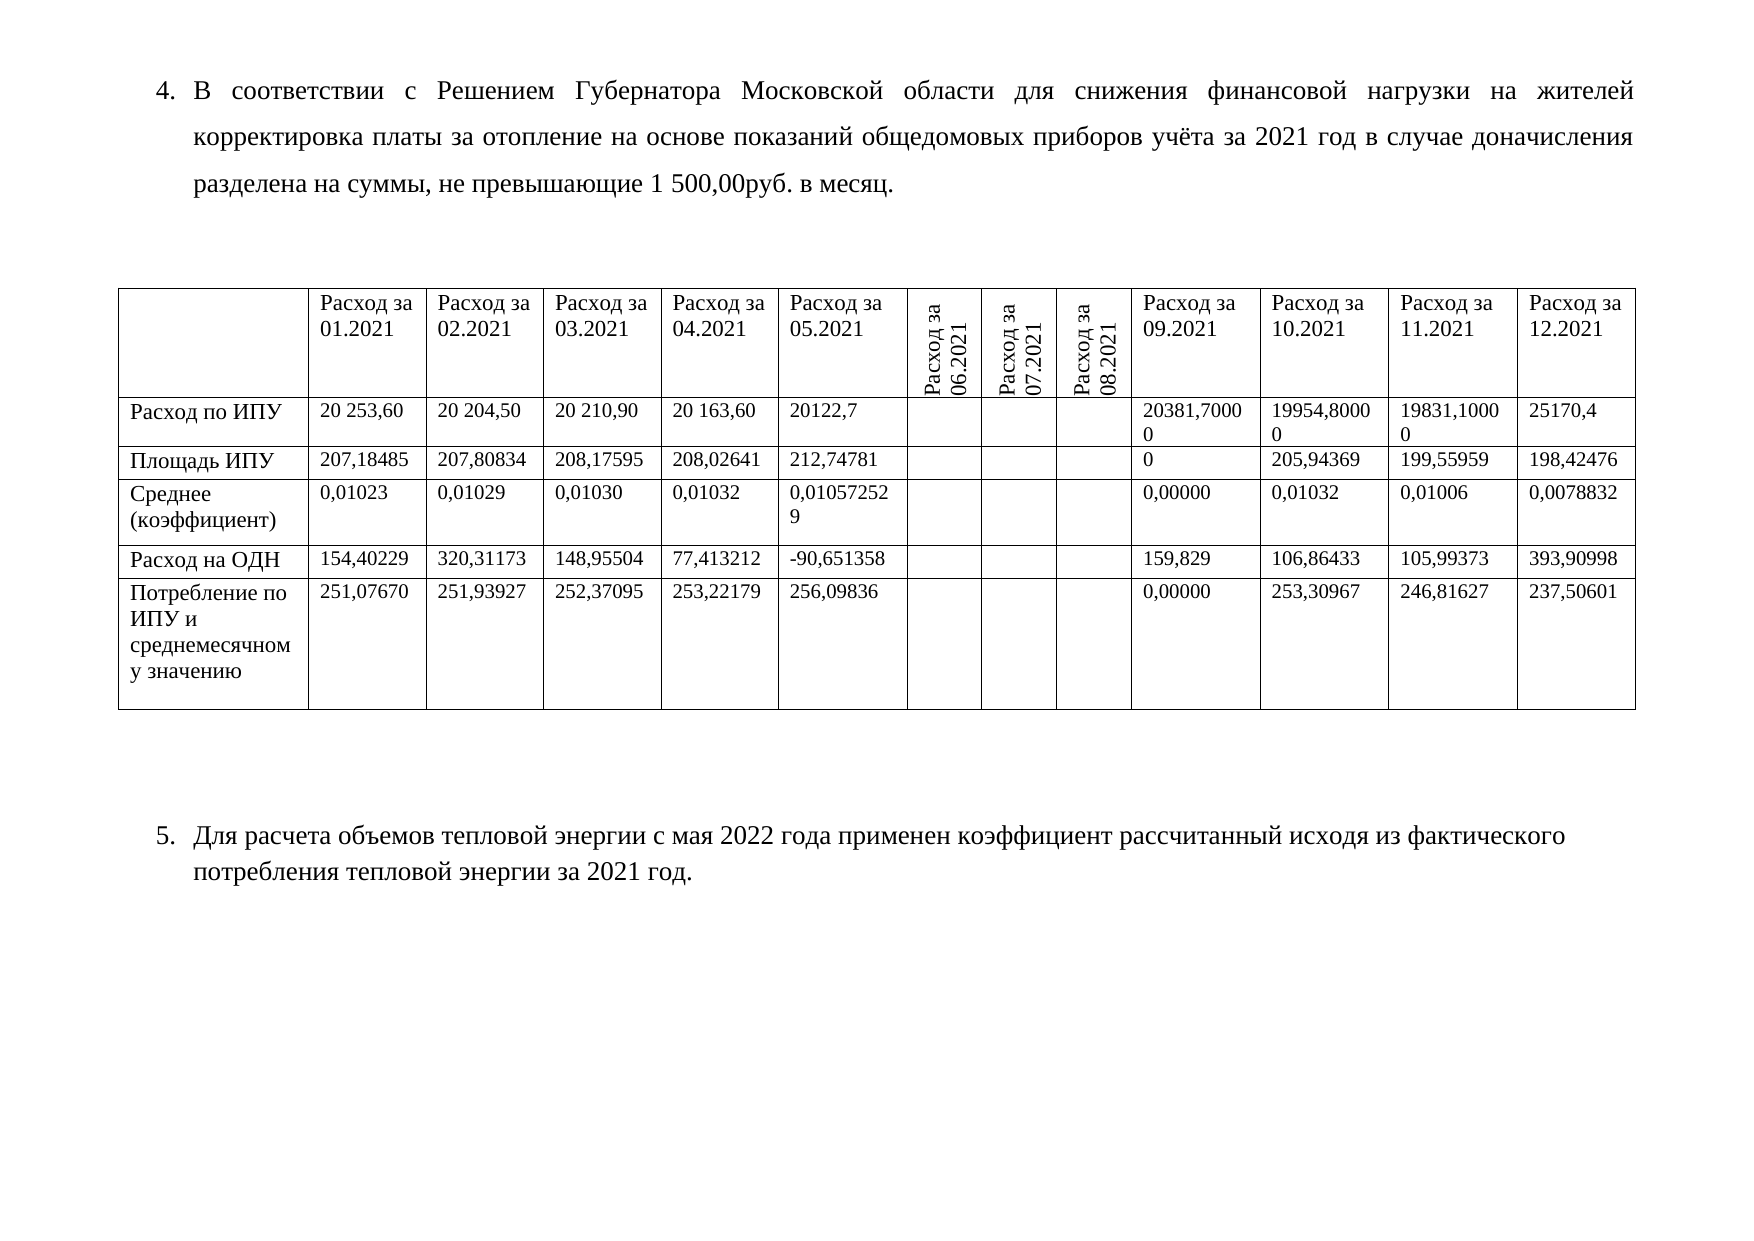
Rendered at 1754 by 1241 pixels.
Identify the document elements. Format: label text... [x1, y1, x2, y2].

table_cell [982, 579, 1056, 709]
table_cell 0,0078832 [1518, 480, 1635, 545]
table_cell 0,010572529 [779, 480, 907, 545]
table_cell 320,31173 [427, 546, 543, 577]
table_cell 208,02641 [662, 447, 778, 479]
table_header Расход за 10.2021 [1261, 289, 1388, 397]
table_cell [982, 546, 1056, 577]
table_cell 207,80834 [427, 447, 543, 479]
table_cell Среднее (коэффициент) [119, 480, 308, 545]
table_cell [908, 579, 981, 709]
table_cell 0,01032 [1261, 480, 1388, 545]
list Для расчета объемов тепловой энергии с мая 2022 года применен коэффициент рассчитанный исходя из фактического потребления тепловой энергии за 2021 год. [156, 819, 1636, 886]
table_cell Расход по ИПУ [119, 398, 308, 446]
table_cell 0,00000 [1132, 579, 1260, 709]
table_header Расход за 02.2021 [427, 289, 543, 397]
table_cell 0,01032 [662, 480, 778, 545]
table_cell 20381,70000 [1132, 398, 1260, 446]
table_cell [908, 480, 981, 545]
table_cell 0,01023 [309, 480, 426, 545]
table_cell 252,37095 [544, 579, 661, 709]
table_cell 0,01030 [544, 480, 661, 545]
table_cell 205,94369 [1261, 447, 1388, 479]
table_header Расход за 12.2021 [1518, 289, 1635, 397]
table_header Расход за 11.2021 [1389, 289, 1517, 397]
table_cell 208,17595 [544, 447, 661, 479]
table_cell 251,07670 [309, 579, 426, 709]
table_cell 0,01029 [427, 480, 543, 545]
table_cell 20 210,90 [544, 398, 661, 446]
table_cell 253,30967 [1261, 579, 1388, 709]
table_cell [982, 398, 1056, 446]
table_cell [1057, 480, 1131, 545]
table_cell 0,01006 [1389, 480, 1517, 545]
table_cell 77,413212 [662, 546, 778, 577]
list В соответствии с Решением Губернатора Московской области для снижения финансовой нагрузки на жителей корректировка платы за отопление на основе показаний общедомовых приборов учёта за 2021 год в случае доначисления разделена на суммы, не превышающие 1 500,00руб. в месяц. [156, 74, 1636, 198]
table_cell 19954,80000 [1261, 398, 1388, 446]
table_cell 0,00000 [1132, 480, 1260, 545]
table_cell 212,74781 [779, 447, 907, 479]
table_cell 246,81627 [1389, 579, 1517, 709]
table_cell 256,09836 [779, 579, 907, 709]
table_cell [908, 546, 981, 577]
table_cell 105,99373 [1389, 546, 1517, 577]
table_cell 251,93927 [427, 579, 543, 709]
table_cell [908, 398, 981, 446]
table_header Расход за 07.2021 [982, 289, 1056, 397]
table_cell 148,95504 [544, 546, 661, 577]
table_cell [1057, 447, 1131, 479]
table_cell 0 [1132, 447, 1260, 479]
table_cell 106,86433 [1261, 546, 1388, 577]
table_cell -90,651358 [779, 546, 907, 577]
table_cell 207,18485 [309, 447, 426, 479]
table_cell 393,90998 [1518, 546, 1635, 577]
table_cell 20122,7 [779, 398, 907, 446]
table_cell 198,42476 [1518, 447, 1635, 479]
table_cell [982, 480, 1056, 545]
table_header Расход за 03.2021 [544, 289, 661, 397]
table_cell [1057, 579, 1131, 709]
table_header Расход за 01.2021 [309, 289, 426, 397]
table_cell Потребление по ИПУ и среднемесячному значению [119, 579, 308, 709]
table_header Расход за 05.2021 [779, 289, 907, 397]
table_cell [982, 447, 1056, 479]
table_cell 237,50601 [1518, 579, 1635, 709]
table_cell [1057, 546, 1131, 577]
table_header Расход за 08.2021 [1057, 289, 1131, 397]
table_header Расход за 04.2021 [662, 289, 778, 397]
table_cell 154,40229 [309, 546, 426, 577]
table_cell 159,829 [1132, 546, 1260, 577]
table_cell 253,22179 [662, 579, 778, 709]
table_header Расход за 06.2021 [908, 289, 981, 397]
table_cell Расход на ОДН [119, 546, 308, 577]
table_cell 199,55959 [1389, 447, 1517, 479]
table_cell 25170,4 [1518, 398, 1635, 446]
table_cell 20 253,60 [309, 398, 426, 446]
table_header [119, 289, 308, 397]
table_cell 20 163,60 [662, 398, 778, 446]
table_cell [1057, 398, 1131, 446]
table_cell Площадь ИПУ [119, 447, 308, 479]
table_header Расход за 09.2021 [1132, 289, 1260, 397]
table_cell [908, 447, 981, 479]
table_cell 20 204,50 [427, 398, 543, 446]
table_cell 19831,10000 [1389, 398, 1517, 446]
